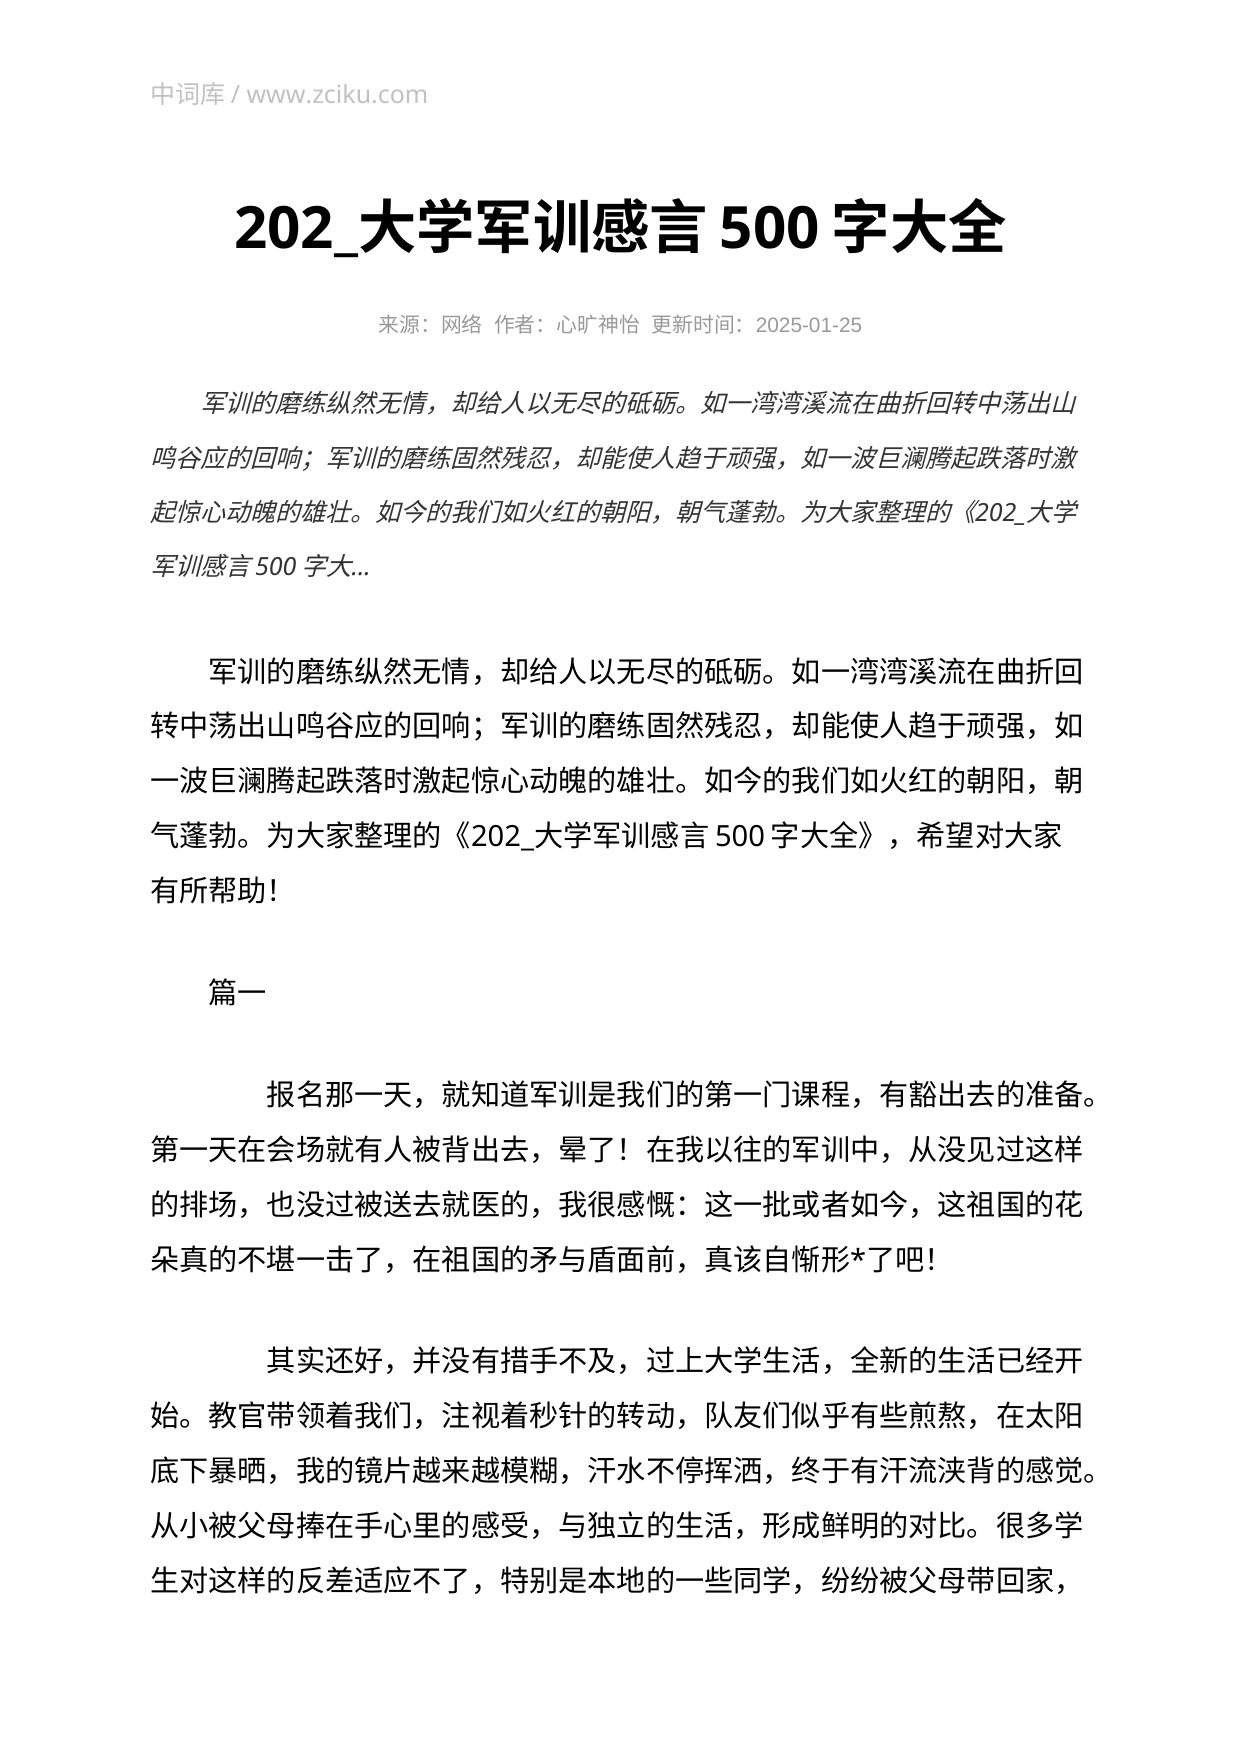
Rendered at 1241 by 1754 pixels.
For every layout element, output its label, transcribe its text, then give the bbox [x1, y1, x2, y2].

text 报名那一天，就知道军训是我们的第一门课程，有豁出去的准备。第一天在会场就有人被背出去，晕了！在我以往的军训中，从没见过这样的排场，也没过被送去就医的，我很感慨：这一批或者如今，这祖国的花朵真的不堪一击了，在祖国的矛与盾面前，真该自惭形*了吧！ [150, 1071, 1090, 1278]
text 军训的磨练纵然无情，却给人以无尽的砥砺。如一湾湾溪流在曲折回转中荡出山鸣谷应的回响；军训的磨练固然残忍，却能使人趋于顽强，如一波巨澜腾起跌落时激起惊心动魄的雄壮。如今的我们如火红的朝阳，朝气蓬勃。为大家整理的《202_大学军训感言500字大全》，希望对大家有所帮助！ [150, 648, 1090, 910]
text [150, 1338, 1090, 1600]
text 来源：网络 作者：心旷神怡 更新时间：2025-01-25 [150, 313, 1090, 337]
subtitle 202_大学军训感言500字大全 [150, 181, 1090, 266]
text 军训的磨练纵然无情，却给人以无尽的砥砺。如一湾湾溪流在曲折回转中荡出山鸣谷应的回响；军训的磨练固然残忍，却能使人趋于顽强，如一波巨澜腾起跌落时激起惊心动魄的雄壮。如今的我们如火红的朝阳，朝气蓬勃。为大家整理的《202_大学军训感言500字大... [150, 384, 1090, 583]
text 篇一 [150, 969, 1090, 1012]
